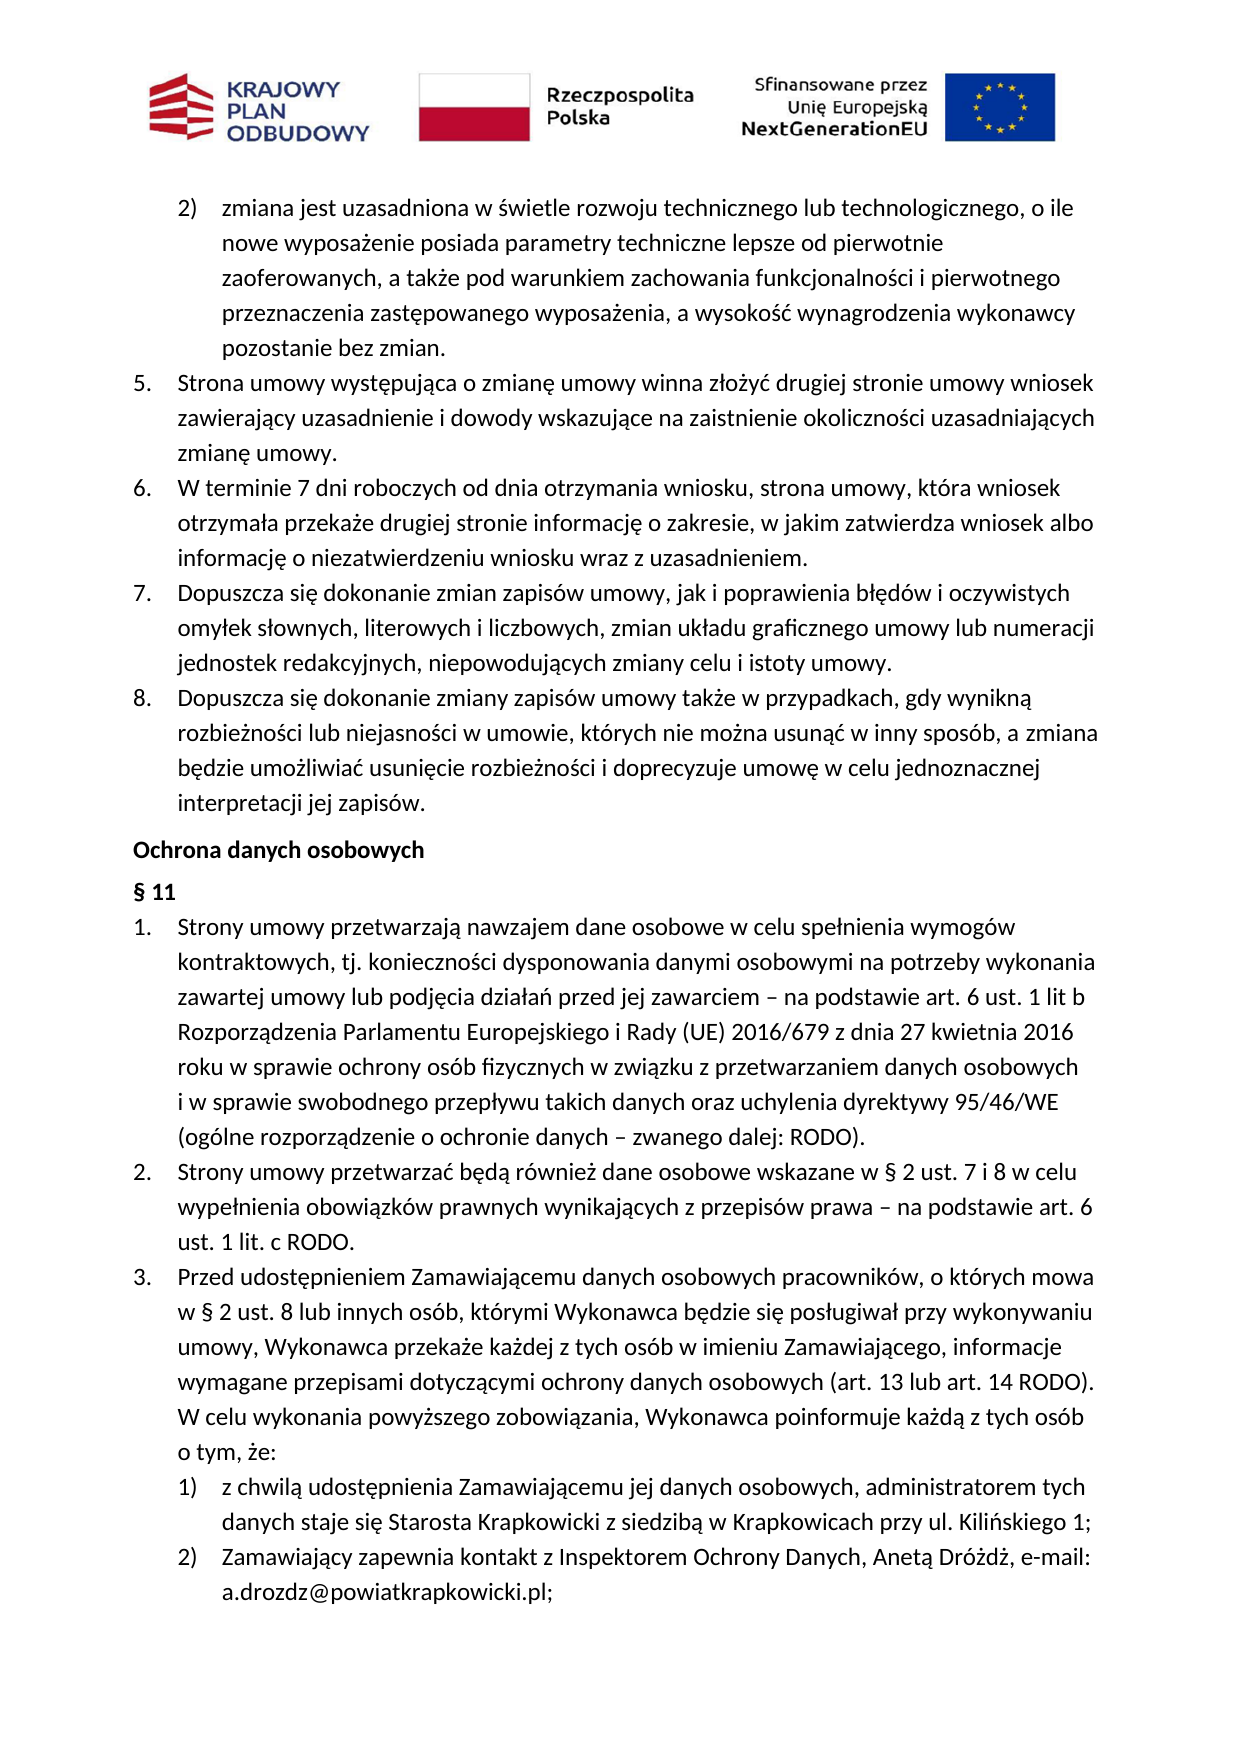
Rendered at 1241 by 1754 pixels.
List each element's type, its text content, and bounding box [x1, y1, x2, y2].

list Strona umowy występująca o zmianę umowy winna złożyć drugiej stronie umowy wniosek zawierający uzasadnienie i dowody wskazujące na zaistnienie okoliczności uzasadniających zmianę umowy. [133, 367, 1105, 467]
list Zamawiający zapewnia kontakt z Inspektorem Ochrony Danych, Anetą Dróżdż, e-mail: a.drozdz@powiatkrapkowicki.pl; [177, 1541, 1105, 1606]
list Dopuszcza się dokonanie zmiany zapisów umowy także w przypadkach, gdy wynikną rozbieżności lub niejasności w umowie, których nie można usunąć w inny sposób, a zmiana będzie umożliwiać usunięcie rozbieżności i doprecyzuje umowę w celu jednoznacznej interpretacji jej zapisów. [133, 682, 1105, 817]
list Strony umowy przetwarzać będą również dane osobowe wskazane w § 2 ust. 7 i 8 w celu wypełnienia obowiązków prawnych wynikających z przepisów prawa – na podstawie art. 6 ust. 1 lit. c RODO. [133, 1156, 1105, 1256]
list W terminie 7 dni roboczych od dnia otrzymania wniosku, strona umowy, która wniosek otrzymała przekaże drugiej stronie informację o zakresie, w jakim zatwierdza wniosek albo informację o niezatwierdzeniu wniosku wraz z uzasadnieniem. [133, 472, 1105, 572]
subtitle Ochrona danych osobowych [133, 834, 1105, 865]
list Przed udostępnieniem Zamawiającemu danych osobowych pracowników, o których mowa w § 2 ust. 8 lub innych osób, którymi Wykonawca będzie się posługiwał przy wykonywaniu umowy, Wykonawca przekaże każdej z tych osób w imieniu Zamawiającego, informacje wymagane przepisami dotyczącymi ochrony danych osobowych (art. 13 lub art. 14 RODO). W celu wykonania powyższego zobowiązania, Wykonawca poinformuje każdą z tych osób o tym, że: [133, 1261, 1105, 1466]
list zmiana jest uzasadniona w świetle rozwoju technicznego lub technologicznego, o ile nowe wyposażenie posiada parametry techniczne lepsze od pierwotnie zaoferowanych, a także pod warunkiem zachowania funkcjonalności i pierwotnego przeznaczenia zastępowanego wyposażenia, a wysokość wynagrodzenia wykonawcy pozostanie bez zmian. [177, 192, 1105, 362]
list Strony umowy przetwarzają nawzajem dane osobowe w celu spełnienia wymogów kontraktowych, tj. konieczności dysponowania danymi osobowymi na potrzeby wykonania zawartej umowy lub podjęcia działań przed jej zawarciem – na podstawie art. 6 ust. 1 lit b Rozporządzenia Parlamentu Europejskiego i Rady (UE) 2016/679 z dnia 27 kwietnia 2016 roku w sprawie ochrony osób fizycznych w związku z przetwarzaniem danych osobowych i w sprawie swobodnego przepływu takich danych oraz uchylenia dyrektywy 95/46/WE (ogólne rozporządzenie o ochronie danych – zwanego dalej: RODO). [133, 911, 1105, 1151]
list Dopuszcza się dokonanie zmian zapisów umowy, jak i poprawienia błędów i oczywistych omyłek słownych, literowych i liczbowych, zmian układu graficznego umowy lub numeracji jednostek redakcyjnych, niepowodujących zmiany celu i istoty umowy. [133, 577, 1105, 677]
list z chwilą udostępnienia Zamawiającemu jej danych osobowych, administratorem tych danych staje się Starosta Krapkowicki z siedzibą w Krapkowicach przy ul. Kilińskiego 1; [177, 1471, 1105, 1536]
text § 11 [133, 876, 1105, 906]
